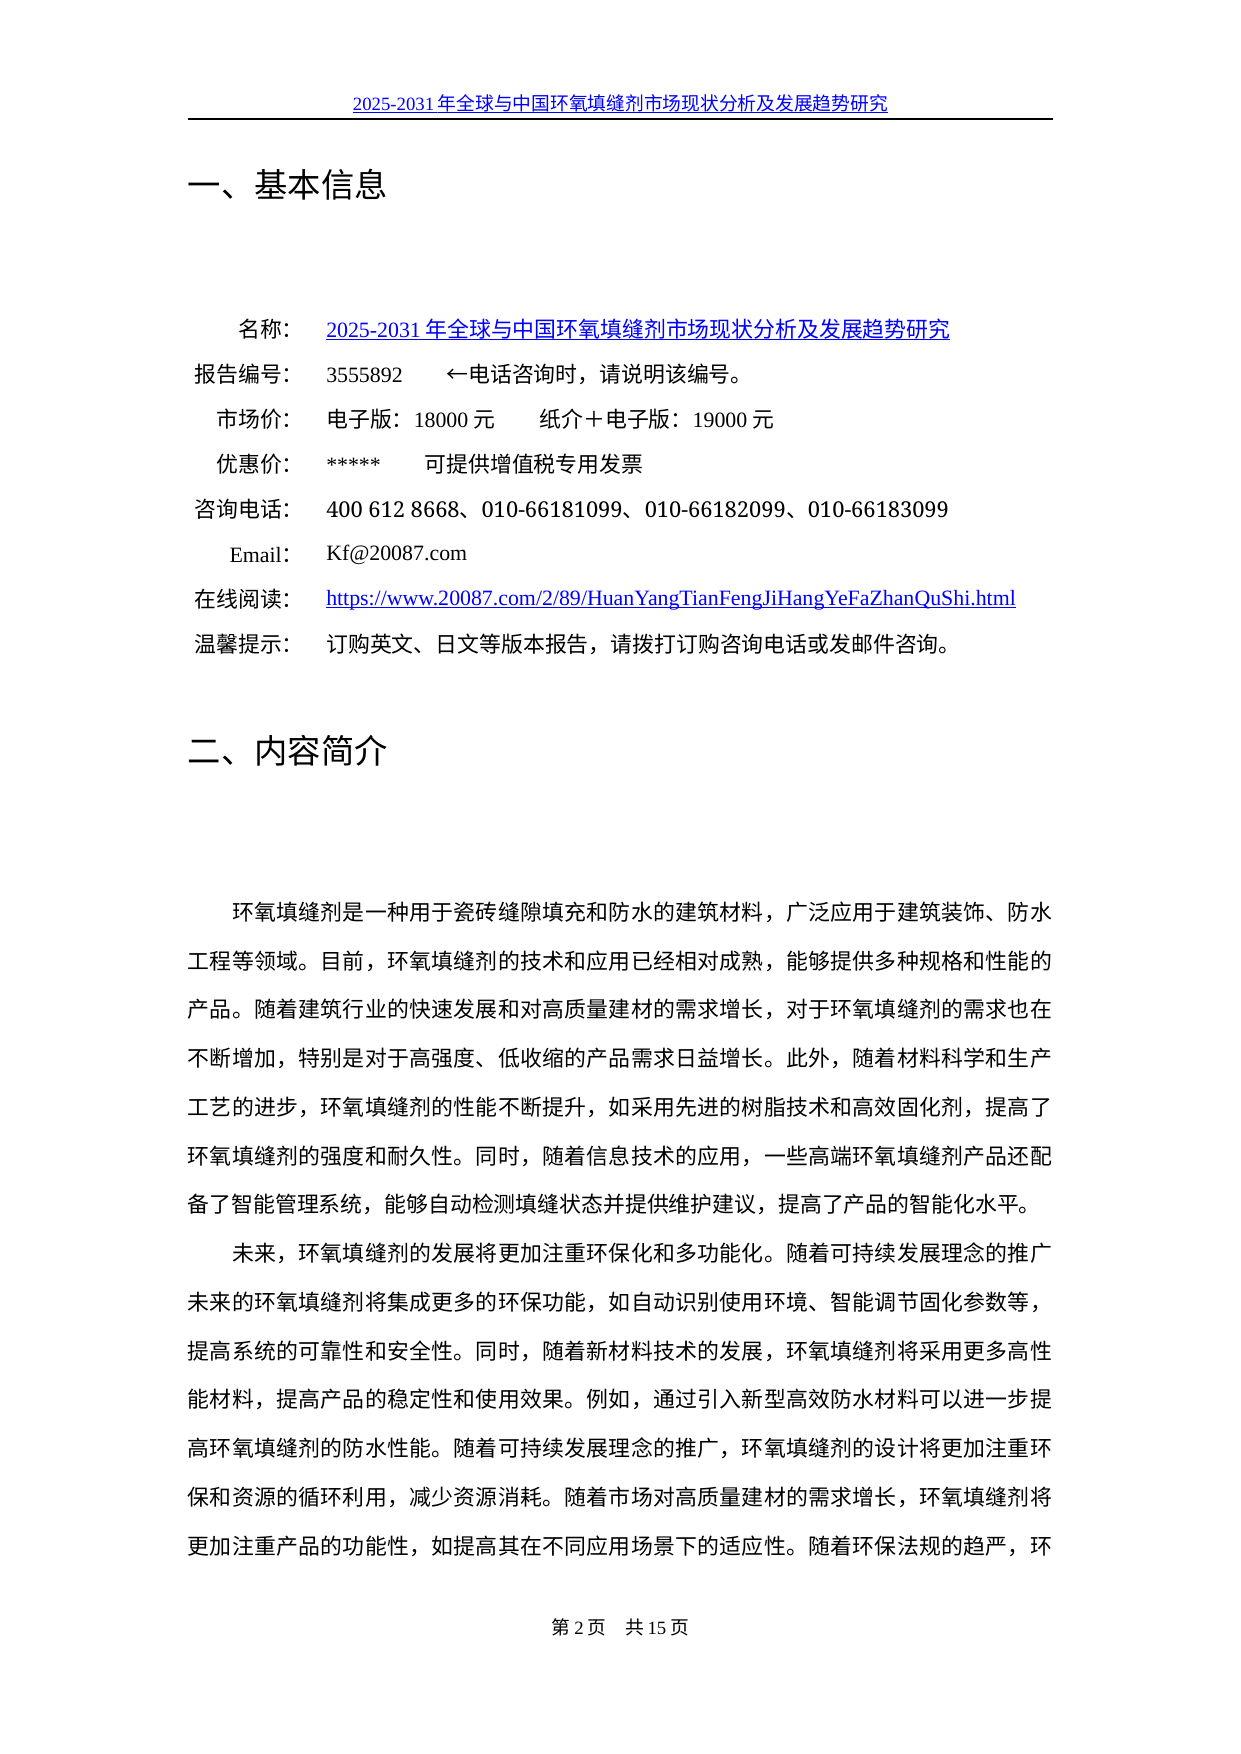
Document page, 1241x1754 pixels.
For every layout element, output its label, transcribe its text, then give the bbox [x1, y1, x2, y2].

table_cell 在线阅读： [167, 582, 315, 627]
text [187, 894, 1053, 1561]
table_cell 订购英文、日文等版本报告，请拨打订购咨询电话或发邮件咨询。 [315, 627, 1073, 672]
table_cell ***** 可提供增值税专用发票 [315, 447, 1073, 492]
table_header 名称： [167, 312, 315, 357]
title 一、基本信息 [187, 150, 1053, 215]
table_cell 报告编号： [167, 357, 315, 402]
table_cell 电子版：18000 元 纸介＋电子版：19000 元 [315, 402, 1073, 447]
table_cell 市场价： [167, 402, 315, 447]
table_cell 温馨提示： [167, 627, 315, 672]
table_header 2025-2031年全球与中国环氧填缝剂市场现状分析及发展趋势研究 [315, 312, 1073, 357]
table_cell 3555892 ←电话咨询时，请说明该编号。 [315, 357, 1073, 402]
title 二、内容简介 [187, 717, 1053, 782]
table_cell 优惠价： [167, 447, 315, 492]
table_cell 咨询电话： [167, 492, 315, 537]
table_cell Email： [167, 537, 315, 582]
table_cell Kf@20087.com [315, 537, 1073, 582]
table_cell 400 612 8668、010-66181099、010-66182099、010-66183099 [315, 492, 1073, 537]
table_cell [315, 582, 1073, 627]
